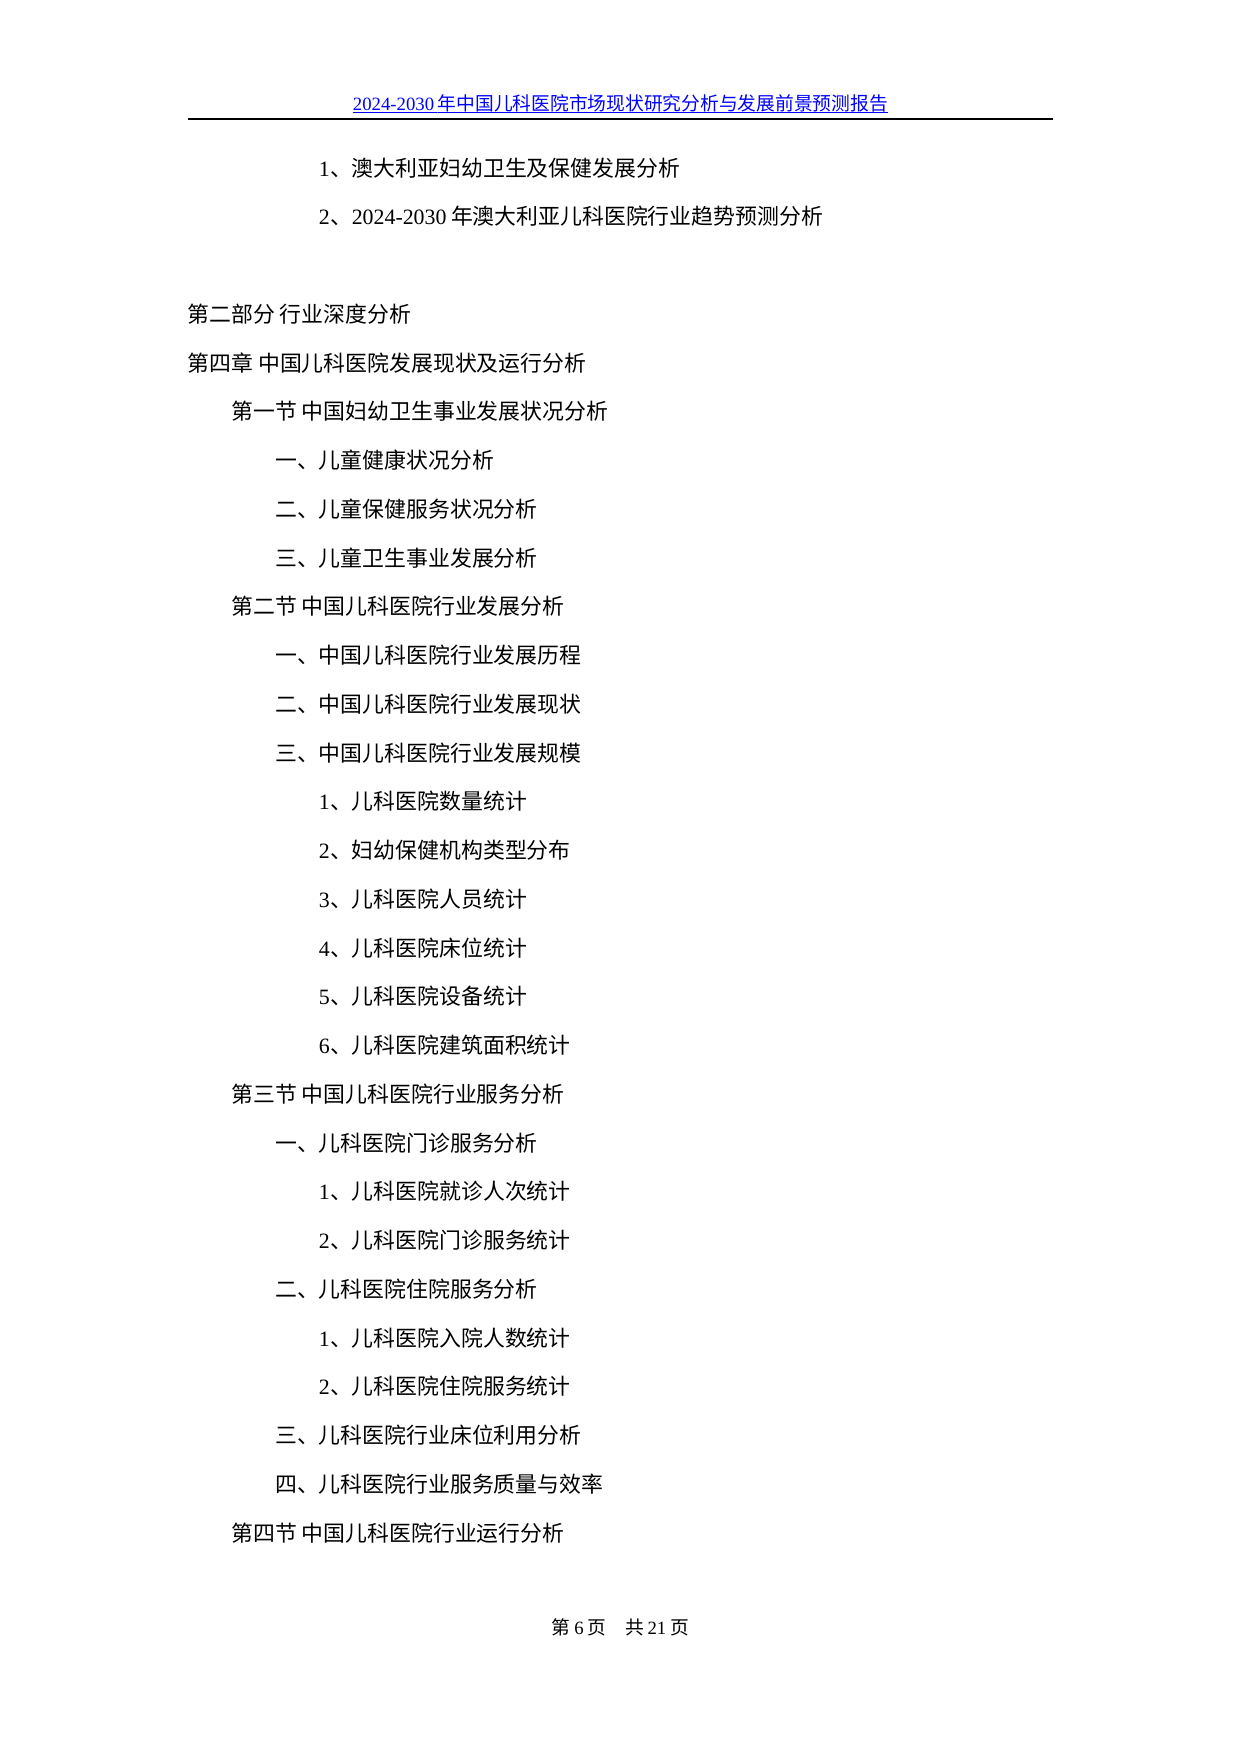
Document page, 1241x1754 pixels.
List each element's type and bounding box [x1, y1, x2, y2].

text [187, 150, 1053, 1548]
